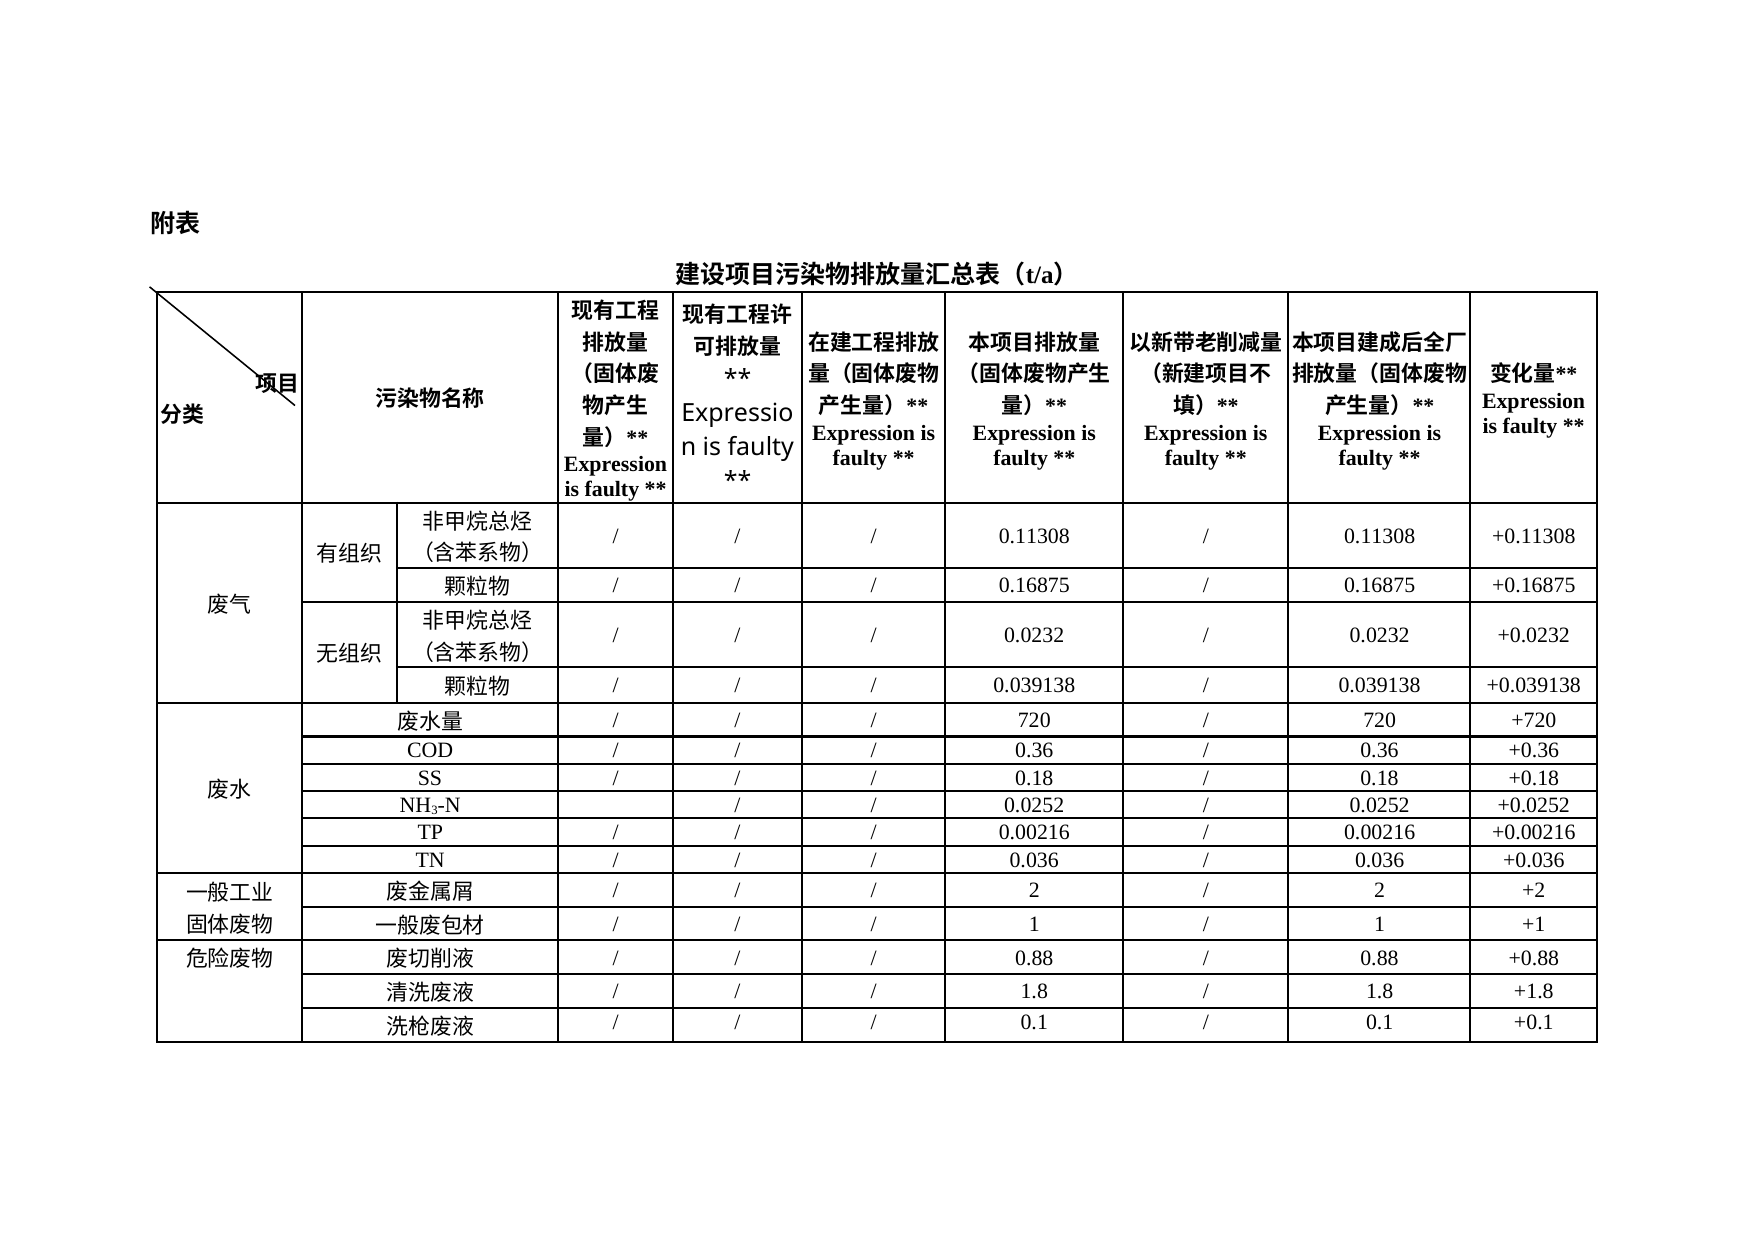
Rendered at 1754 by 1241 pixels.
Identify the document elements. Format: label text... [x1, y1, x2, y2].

table_cell 危险废物 [158, 941, 301, 1041]
table_cell / [559, 1009, 672, 1041]
table_cell +2 [1471, 874, 1596, 906]
table_cell / [674, 1009, 801, 1041]
table_cell / [674, 874, 801, 906]
table_cell / [674, 847, 801, 872]
table_cell / [674, 941, 801, 973]
table_cell / [559, 704, 672, 735]
table_cell +0.1 [1471, 1009, 1596, 1041]
table_cell / [559, 603, 672, 666]
table_cell +0.039138 [1471, 668, 1596, 702]
table_cell 0.16875 [946, 569, 1122, 601]
table_cell / [803, 908, 944, 939]
table_cell +720 [1471, 704, 1596, 735]
table_cell / [803, 569, 944, 601]
table_cell / [1124, 975, 1287, 1007]
table_cell / [803, 504, 944, 567]
table_cell / [559, 874, 672, 906]
table_cell / [674, 738, 801, 763]
table_cell +0.036 [1471, 847, 1596, 872]
table_cell 0.18 [946, 765, 1122, 790]
table_cell 0.0252 [946, 792, 1122, 817]
table_cell / [674, 908, 801, 939]
table_cell 有组织 [303, 504, 396, 601]
table_cell / [1124, 819, 1287, 844]
table_header 现有工程排放量（固体废物产生量）① [559, 293, 672, 502]
table_cell 0.36 [1289, 738, 1469, 763]
table_cell 2 [1289, 874, 1469, 906]
table_cell 0.039138 [946, 668, 1122, 702]
table_cell / [674, 765, 801, 790]
table_cell 1 [1289, 908, 1469, 939]
table_cell / [559, 975, 672, 1007]
table_cell 0.039138 [1289, 668, 1469, 702]
table_cell 一般废包材 [303, 908, 557, 939]
table_cell / [1124, 738, 1287, 763]
table_cell 非甲烷总烃（含苯系物） [398, 603, 557, 666]
table_cell / [803, 792, 944, 817]
table_cell 0.11308 [946, 504, 1122, 567]
table_cell / [674, 792, 801, 817]
table_cell [559, 792, 672, 817]
table_cell / [1124, 792, 1287, 817]
table_cell / [1124, 908, 1287, 939]
table_header 以新带老削减量（新建项目不填）⑤ [1124, 293, 1287, 502]
table_cell / [803, 765, 944, 790]
table_cell / [559, 819, 672, 844]
table_cell / [803, 704, 944, 735]
table_header 本项目排放量（固体废物产生量）④ [946, 293, 1122, 502]
table_cell / [803, 668, 944, 702]
table_cell / [1124, 668, 1287, 702]
table_cell COD [303, 738, 557, 763]
table_cell 0.1 [1289, 1009, 1469, 1041]
table_cell 清洗废液 [303, 975, 557, 1007]
table_header 在建工程排放量（固体废物产生量）③ [803, 293, 944, 502]
table_cell +0.88 [1471, 941, 1596, 973]
table_cell +0.36 [1471, 738, 1596, 763]
table_cell / [559, 668, 672, 702]
table_cell 颗粒物 [398, 569, 557, 601]
table_cell / [674, 603, 801, 666]
table_cell +0.18 [1471, 765, 1596, 790]
table_cell / [559, 504, 672, 567]
table_cell / [1124, 569, 1287, 601]
table_cell / [803, 941, 944, 973]
table_cell 废水量 [303, 704, 557, 735]
table_cell +0.0232 [1471, 603, 1596, 666]
table_cell 一般工业 固体废物 [158, 874, 301, 939]
table_cell 0.036 [1289, 847, 1469, 872]
table_cell / [674, 504, 801, 567]
table_cell +0.0252 [1471, 792, 1596, 817]
table_cell 0.18 [1289, 765, 1469, 790]
table_cell / [803, 819, 944, 844]
table_cell 0.1 [946, 1009, 1122, 1041]
table_cell 0.00216 [1289, 819, 1469, 844]
table_cell 2 [946, 874, 1122, 906]
table_cell / [1124, 847, 1287, 872]
table_cell 0.00216 [946, 819, 1122, 844]
table_cell 0.0252 [1289, 792, 1469, 817]
table_cell / [803, 738, 944, 763]
table_cell / [1124, 603, 1287, 666]
table_cell +1.8 [1471, 975, 1596, 1007]
table_cell / [1124, 765, 1287, 790]
table_cell 720 [946, 704, 1122, 735]
table_cell 1 [946, 908, 1122, 939]
table_cell / [674, 668, 801, 702]
table_cell 无组织 [303, 603, 396, 702]
table_cell 0.11308 [1289, 504, 1469, 567]
table_cell 720 [1289, 704, 1469, 735]
table_cell 废水 [158, 704, 301, 872]
table_cell 0.0232 [946, 603, 1122, 666]
table_cell NH3-N [303, 792, 557, 817]
table_cell / [1124, 704, 1287, 735]
table_header 本项目建成后全厂排放量（固体废物产生量）⑥ [1289, 293, 1469, 502]
table_cell 洗枪废液 [303, 1009, 557, 1041]
table_cell 废气 [158, 504, 301, 702]
table_cell +0.11308 [1471, 504, 1596, 567]
table_cell / [559, 847, 672, 872]
table_cell 非甲烷总烃（含苯系物） [398, 504, 557, 567]
table_cell TN [303, 847, 557, 872]
table_cell / [559, 908, 672, 939]
table_cell / [803, 603, 944, 666]
table_cell / [559, 941, 672, 973]
table_cell / [559, 765, 672, 790]
table_cell / [674, 704, 801, 735]
table_cell / [1124, 941, 1287, 973]
table_header 现有工程许可排放量 ② [674, 293, 801, 502]
table_cell / [1124, 1009, 1287, 1041]
text 附表 [150, 188, 1604, 254]
table_cell 0.036 [946, 847, 1122, 872]
table_cell / [559, 569, 672, 601]
table_cell 0.0232 [1289, 603, 1469, 666]
table_cell 0.36 [946, 738, 1122, 763]
table_cell / [803, 847, 944, 872]
table_cell 1.8 [946, 975, 1122, 1007]
table_cell / [559, 738, 672, 763]
table_cell 0.16875 [1289, 569, 1469, 601]
table_cell +1 [1471, 908, 1596, 939]
text 建设项目污染物排放量汇总表（t/a） [150, 254, 1604, 291]
table_header 项目 分类 [158, 293, 301, 502]
table_cell 颗粒物 [398, 668, 557, 702]
table_cell / [1124, 504, 1287, 567]
table_cell / [674, 819, 801, 844]
table_cell +0.00216 [1471, 819, 1596, 844]
table_cell +0.16875 [1471, 569, 1596, 601]
table_header 变化量⑦ [1471, 293, 1596, 502]
table_cell 废切削液 [303, 941, 557, 973]
table_cell / [674, 975, 801, 1007]
table_cell 0.88 [1289, 941, 1469, 973]
table_cell 废金属屑 [303, 874, 557, 906]
table_cell / [803, 874, 944, 906]
table_cell / [1124, 874, 1287, 906]
table_cell 0.88 [946, 941, 1122, 973]
table_cell / [803, 1009, 944, 1041]
table_header 污染物名称 [303, 293, 557, 502]
table_cell SS [303, 765, 557, 790]
table_cell 1.8 [1289, 975, 1469, 1007]
table_cell TP [303, 819, 557, 844]
table_cell / [803, 975, 944, 1007]
table_cell / [674, 569, 801, 601]
